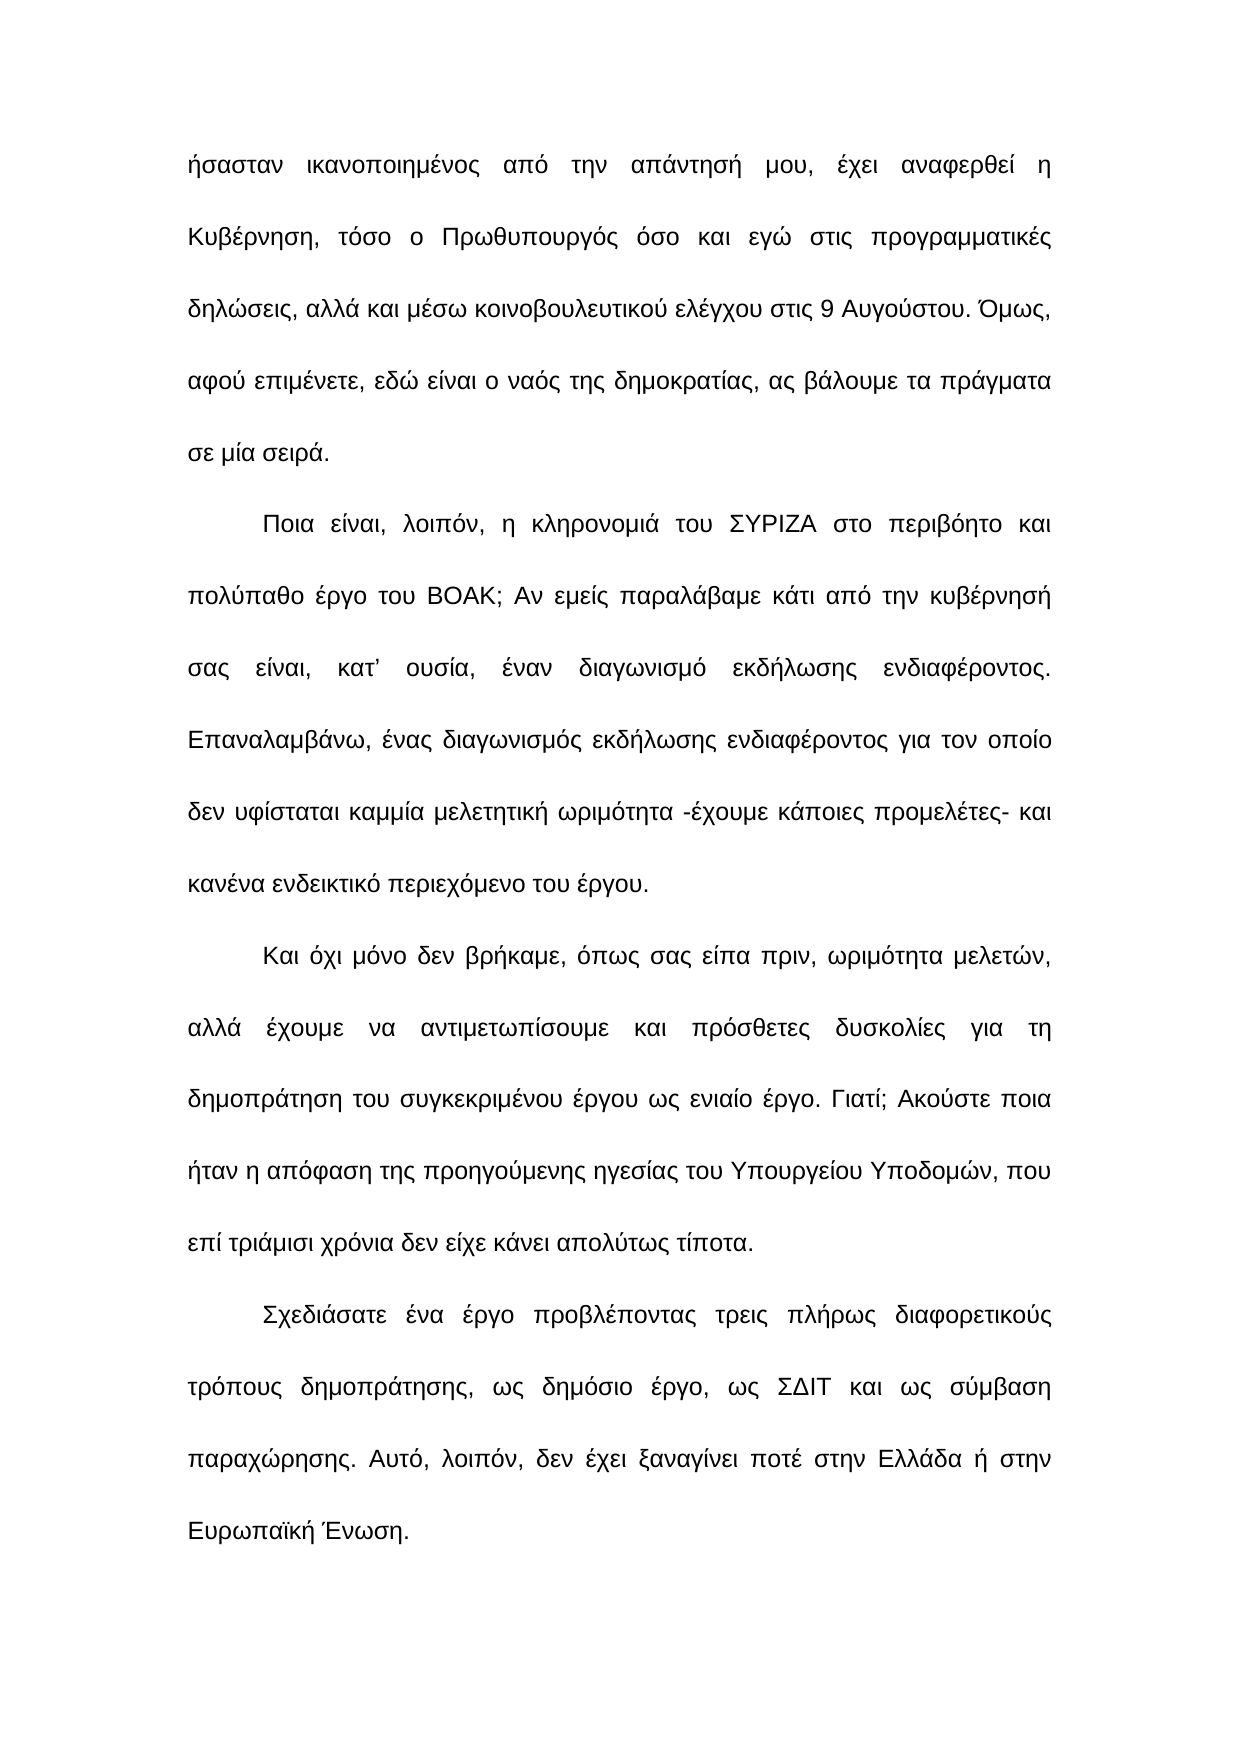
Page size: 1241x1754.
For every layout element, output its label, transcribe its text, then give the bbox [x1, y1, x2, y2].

text Και όχι μόνο δεν βρήκαμε, όπως σας είπα πριν, ωριμότητα μελετών, αλλά έχουμε να αντιμετωπίσουμε και πρόσθετες δυσκολίες για τη δημοπράτηση του συγκεκριμένου έργου ως ενιαίο έργο. Γιατί; Ακούστε ποια ήταν η απόφαση της προηγούμενης ηγεσίας του Υπουργείου Υποδομών, που επί τριάμισι χρόνια δεν είχε κάνει απολύτως τίποτα. [187, 941, 1053, 1257]
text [187, 150, 1053, 466]
text Σχεδιάσατε ένα έργο προβλέποντας τρεις πλήρως διαφορετικούς τρόπους δημοπράτησης, ως δημόσιο έργο, ως ΣΔΙΤ και ως σύμβαση παραχώρησης. Αυτό, λοιπόν, δεν έχει ξαναγίνει ποτέ στην Ελλάδα ή στην Ευρωπαϊκή Ένωση. [187, 1300, 1053, 1544]
text Ποια είναι, λοιπόν, η κληρονομιά του ΣΥΡΙΖΑ στο περιβόητο και πολύπαθο έργο του ΒΟΑΚ; Αν εμείς παραλάβαμε κάτι από την κυβέρνησή σας είναι, κατ’ ουσία, έναν διαγωνισμό εκδήλωσης ενδιαφέροντος. Επαναλαμβάνω, ένας διαγωνισμός εκδήλωσης ενδιαφέροντος για τον οποίο δεν υφίσταται καμμία μελετητική ωριμότητα -έχουμε κάποιες προμελέτες- και κανένα ενδεικτικό περιεχόμενο του έργου. [187, 509, 1053, 897]
